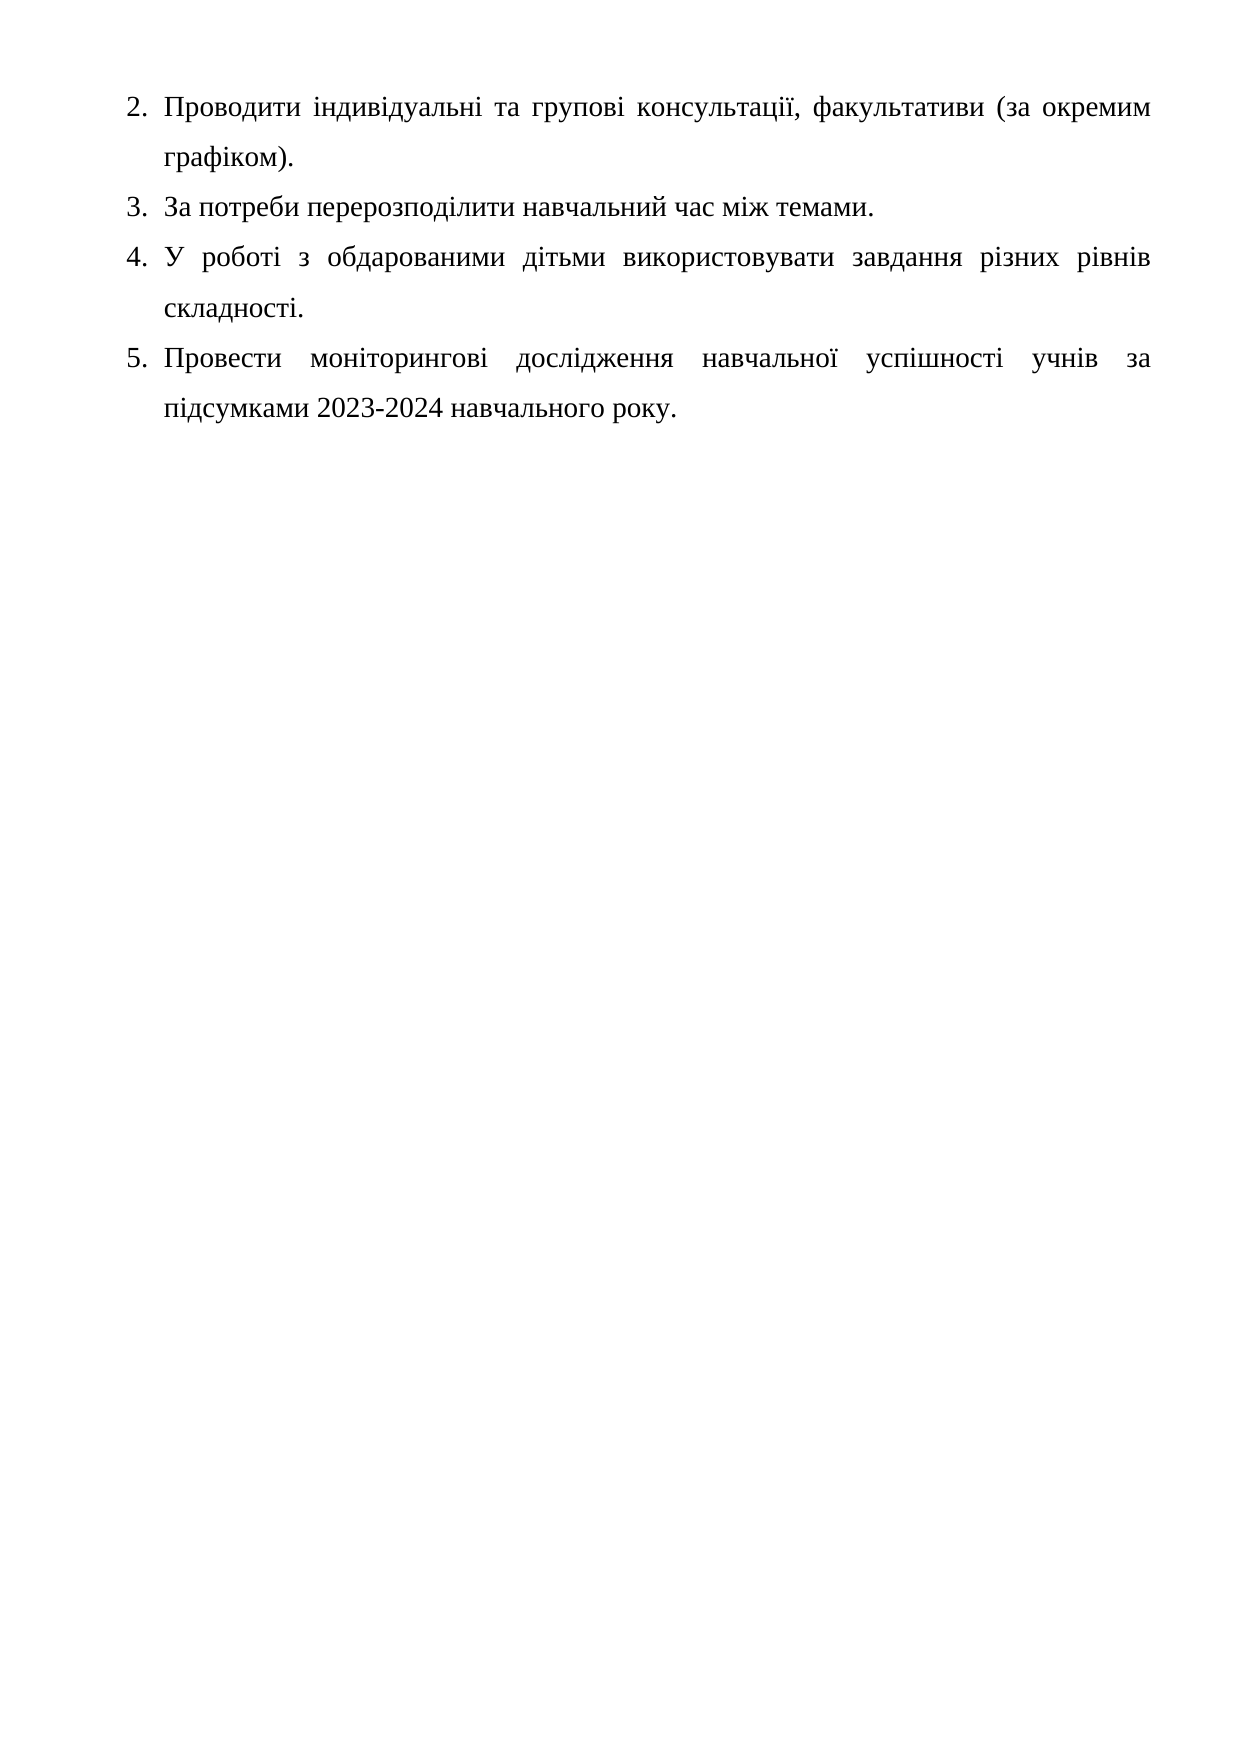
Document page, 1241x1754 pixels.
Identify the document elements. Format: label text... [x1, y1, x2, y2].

list Проводити індивідуальні та групові консультації, факультативи (за окремим графіком). [126, 89, 1152, 172]
list Провести моніторингові дослідження навчальної успішності учнів за підсумками 2023-2024 навчального року. [126, 340, 1152, 424]
list За потреби перерозподілити навчальний час між темами. [126, 189, 1152, 223]
list У роботі з обдарованими дітьми використовувати завдання різних рівнів складності. [126, 239, 1152, 323]
